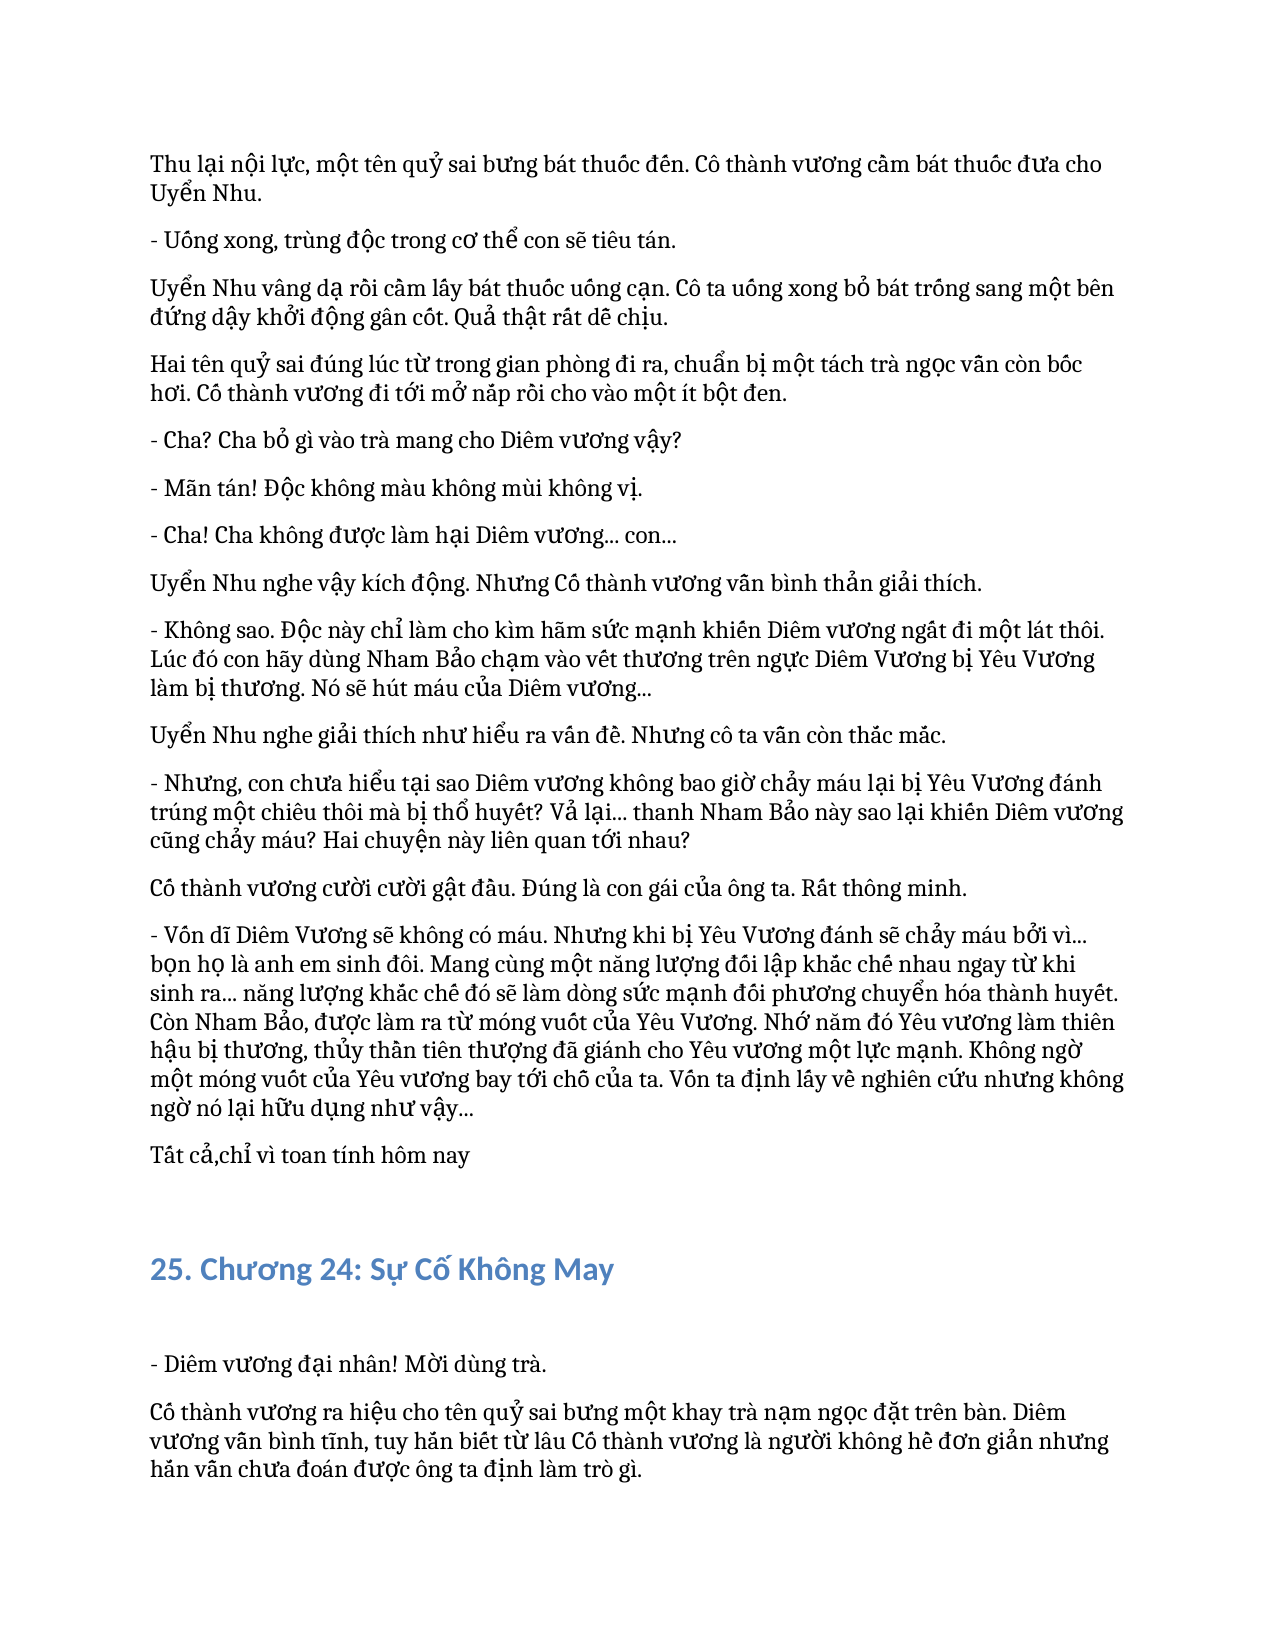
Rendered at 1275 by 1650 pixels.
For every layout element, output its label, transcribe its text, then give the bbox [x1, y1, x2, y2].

subtitle 25. Chương 24: Sự Cố Không May [150, 1248, 1125, 1289]
text Tất cả,chỉ vì toan tính hôm nay [150, 1141, 1125, 1227]
text Hai tên quỷ sai đúng lúc từ trong gian phòng đi ra, chuẩn bị một tách trà ngọc vẫn còn bốc hơi. Cố thành vương đi tới mở nắp rồi cho vào một ít bột đen. [150, 350, 1125, 407]
text Thu lại nội lực, một tên quỷ sai bưng bát thuốc đến. Cô thành vương cầm bát thuốc đưa cho Uyển Nhu. [150, 150, 1125, 207]
text - Vốn dĩ Diêm Vương sẽ không có máu. Nhưng khi bị Yêu Vương đánh sẽ chảy máu bởi vì... bọn họ là anh em sinh đôi. Mang cùng một năng lượng đối lập khắc chế nhau ngay từ khi sinh ra... năng lượng khắc chế đó sẽ làm dòng sức mạnh đối phương chuyển hóa thành huyết. Còn Nham Bảo, được làm ra từ móng vuốt của Yêu Vương. Nhớ năm đó Yêu vương làm thiên hậu bị thương, thủy thần tiên thượng đã giánh cho Yêu vương một lực mạnh. Không ngờ một móng vuốt của Yêu vương bay tới chỗ của ta. Vốn ta định lấy về nghiên cứu nhưng không ngờ nó lại hữu dụng như vậy... [150, 921, 1125, 1122]
text Cố thành vương ra hiệu cho tên quỷ sai bưng một khay trà nạm ngọc đặt trên bàn. Diêm vương vẫn bình tĩnh, tuy hắn biết từ lâu Cố thành vương là người không hề đơn giản nhưng hắn vẫn chưa đoán được ông ta định làm trò gì. [150, 1398, 1125, 1484]
text - Cha! Cha không được làm hại Diêm vương... con... [150, 521, 1125, 550]
text - Diêm vương đại nhân! Mời dùng trà. [150, 1293, 1125, 1379]
text Uyển Nhu vâng dạ rồi cầm lấy bát thuốc uống cạn. Cô ta uống xong bỏ bát trống sang một bên đứng dậy khởi động gân cốt. Quả thật rất dễ chịu. [150, 274, 1125, 331]
text - Uống xong, trùng độc trong cơ thể con sẽ tiêu tán. [150, 226, 1125, 255]
text - Mãn tán! Độc không màu không mùi không vị. [150, 474, 1125, 502]
text - Cha? Cha bỏ gì vào trà mang cho Diêm vương vậy? [150, 426, 1125, 455]
text Uyển Nhu nghe vậy kích động. Nhưng Cố thành vương vẫn bình thản giải thích. [150, 569, 1125, 597]
text Cố thành vương cười cười gật đầu. Đúng là con gái của ông ta. Rất thông minh. [150, 874, 1125, 902]
text - Nhưng, con chưa hiểu tại sao Diêm vương không bao giờ chảy máu lại bị Yêu Vương đánh trúng một chiêu thôi mà bị thổ huyết? Vả lại... thanh Nham Bảo này sao lại khiến Diêm vương cũng chảy máu? Hai chuyện này liên quan tới nhau? [150, 769, 1125, 855]
text - Không sao. Độc này chỉ làm cho kìm hãm sức mạnh khiến Diêm vương ngất đi một lát thôi. Lúc đó con hãy dùng Nham Bảo chạm vào vết thương trên ngực Diêm Vương bị Yêu Vương làm bị thương. Nó sẽ hút máu của Diêm vương... [150, 616, 1125, 702]
text Uyển Nhu nghe giải thích như hiểu ra vấn đề. Nhưng cô ta vẫn còn thắc mắc. [150, 721, 1125, 750]
